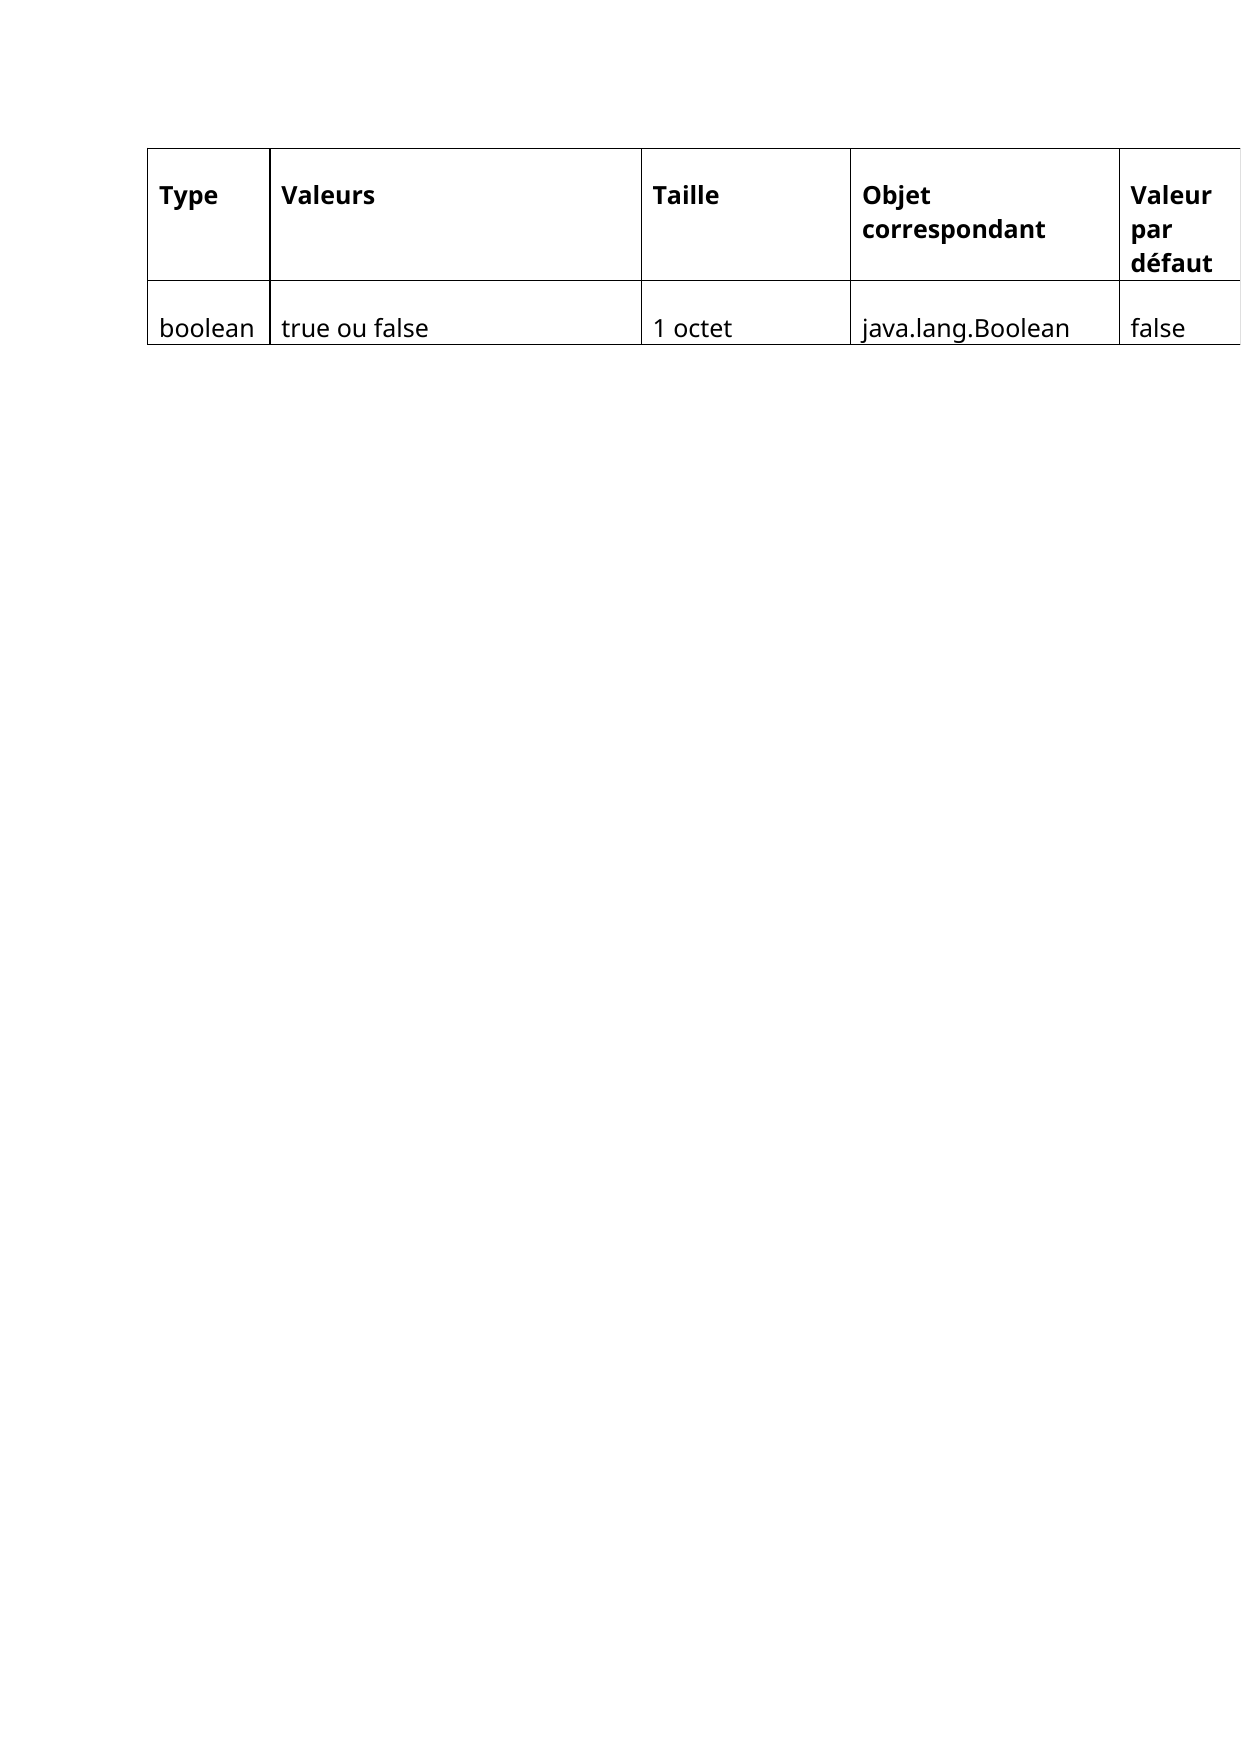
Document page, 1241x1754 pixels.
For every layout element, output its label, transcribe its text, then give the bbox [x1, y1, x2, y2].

table_header Valeurs [271, 149, 641, 280]
table_header Type [148, 149, 269, 280]
table_cell false [1120, 281, 1240, 344]
table_cell true ou false [271, 281, 641, 344]
table_header Taille [642, 149, 850, 280]
table_cell 1 octet [642, 281, 850, 344]
table_cell boolean [148, 281, 269, 344]
table_header Valeur par défaut [1120, 149, 1240, 280]
table_cell java.lang.Boolean [851, 281, 1119, 344]
table_header Objet correspondant [851, 149, 1119, 280]
